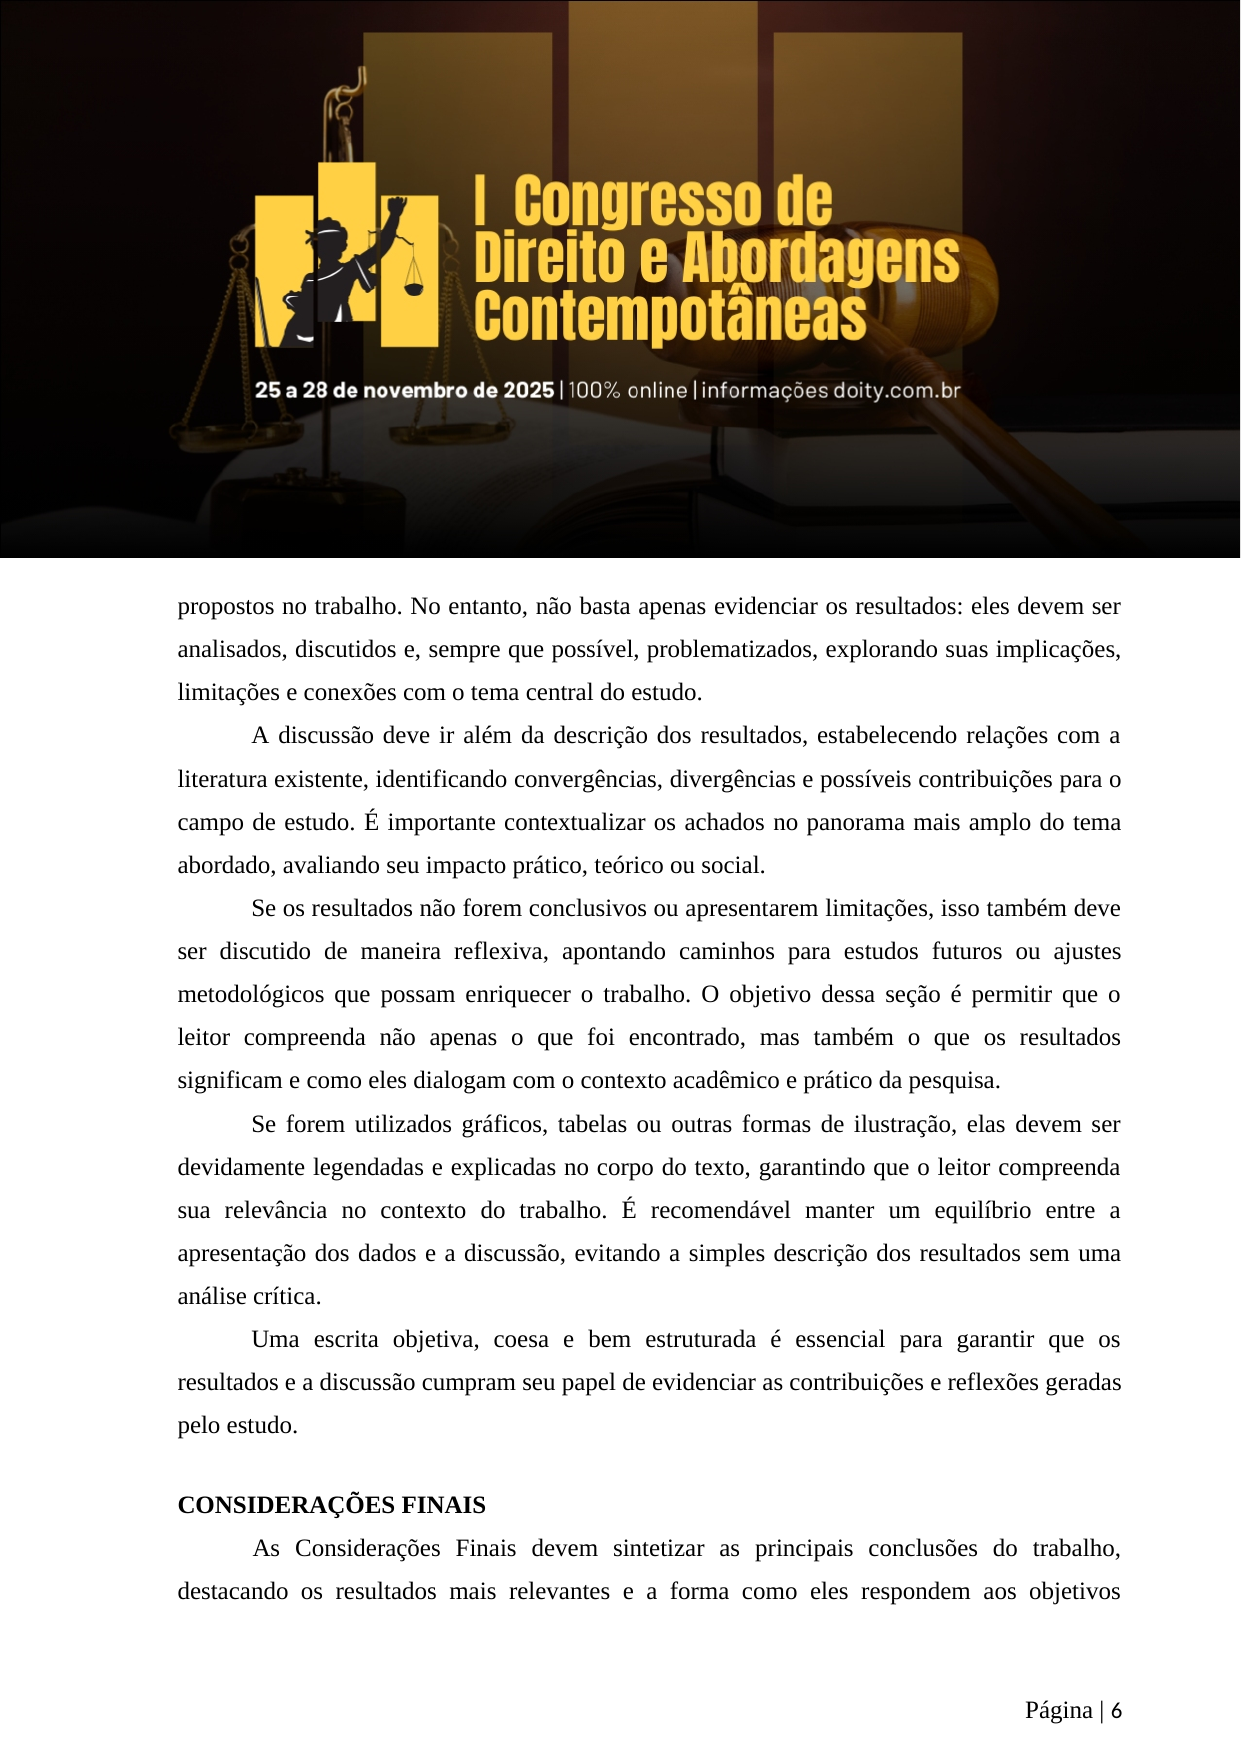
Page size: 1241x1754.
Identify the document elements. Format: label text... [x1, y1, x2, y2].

picture [0, 0, 1241, 558]
text A discussão deve ir além da descrição dos resultados, estabelecendo relações com a literatura existente, identificando convergências, divergências e possíveis contribuições para o campo de estudo. É importante contextualizar os achados no panorama mais amplo do tema abordado, avaliando seu impacto prático, teórico ou social. [177, 721, 1122, 879]
text Uma escrita objetiva, coesa e bem estruturada é essencial para garantir que os resultados e a discussão cumpram seu papel de evidenciar as contribuições e reflexões geradas pelo estudo. [177, 1324, 1122, 1439]
text Se os resultados não forem conclusivos ou apresentarem limitações, isso também deve ser discutido de maneira reflexiva, apontando caminhos para estudos futuros ou ajustes metodológicos que possam enriquecer o trabalho. O objetivo dessa seção é permitir que o leitor compreenda não apenas o que foi encontrado, mas também o que os resultados significam e como eles dialogam com o contexto acadêmico e prático da pesquisa. [177, 893, 1122, 1094]
text CONSIDERAÇÕES FINAIS [177, 1490, 1122, 1518]
text Se forem utilizados gráficos, tabelas ou outras formas de ilustração, elas devem ser devidamente legendadas e explicadas no corpo do texto, garantindo que o leitor compreenda sua relevância no contexto do trabalho. É recomendável manter um equilíbrio entre a apresentação dos dados e a discussão, evitando a simples descrição dos resultados sem uma análise crítica. [177, 1109, 1122, 1310]
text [177, 1533, 1122, 1605]
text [177, 177, 1122, 706]
